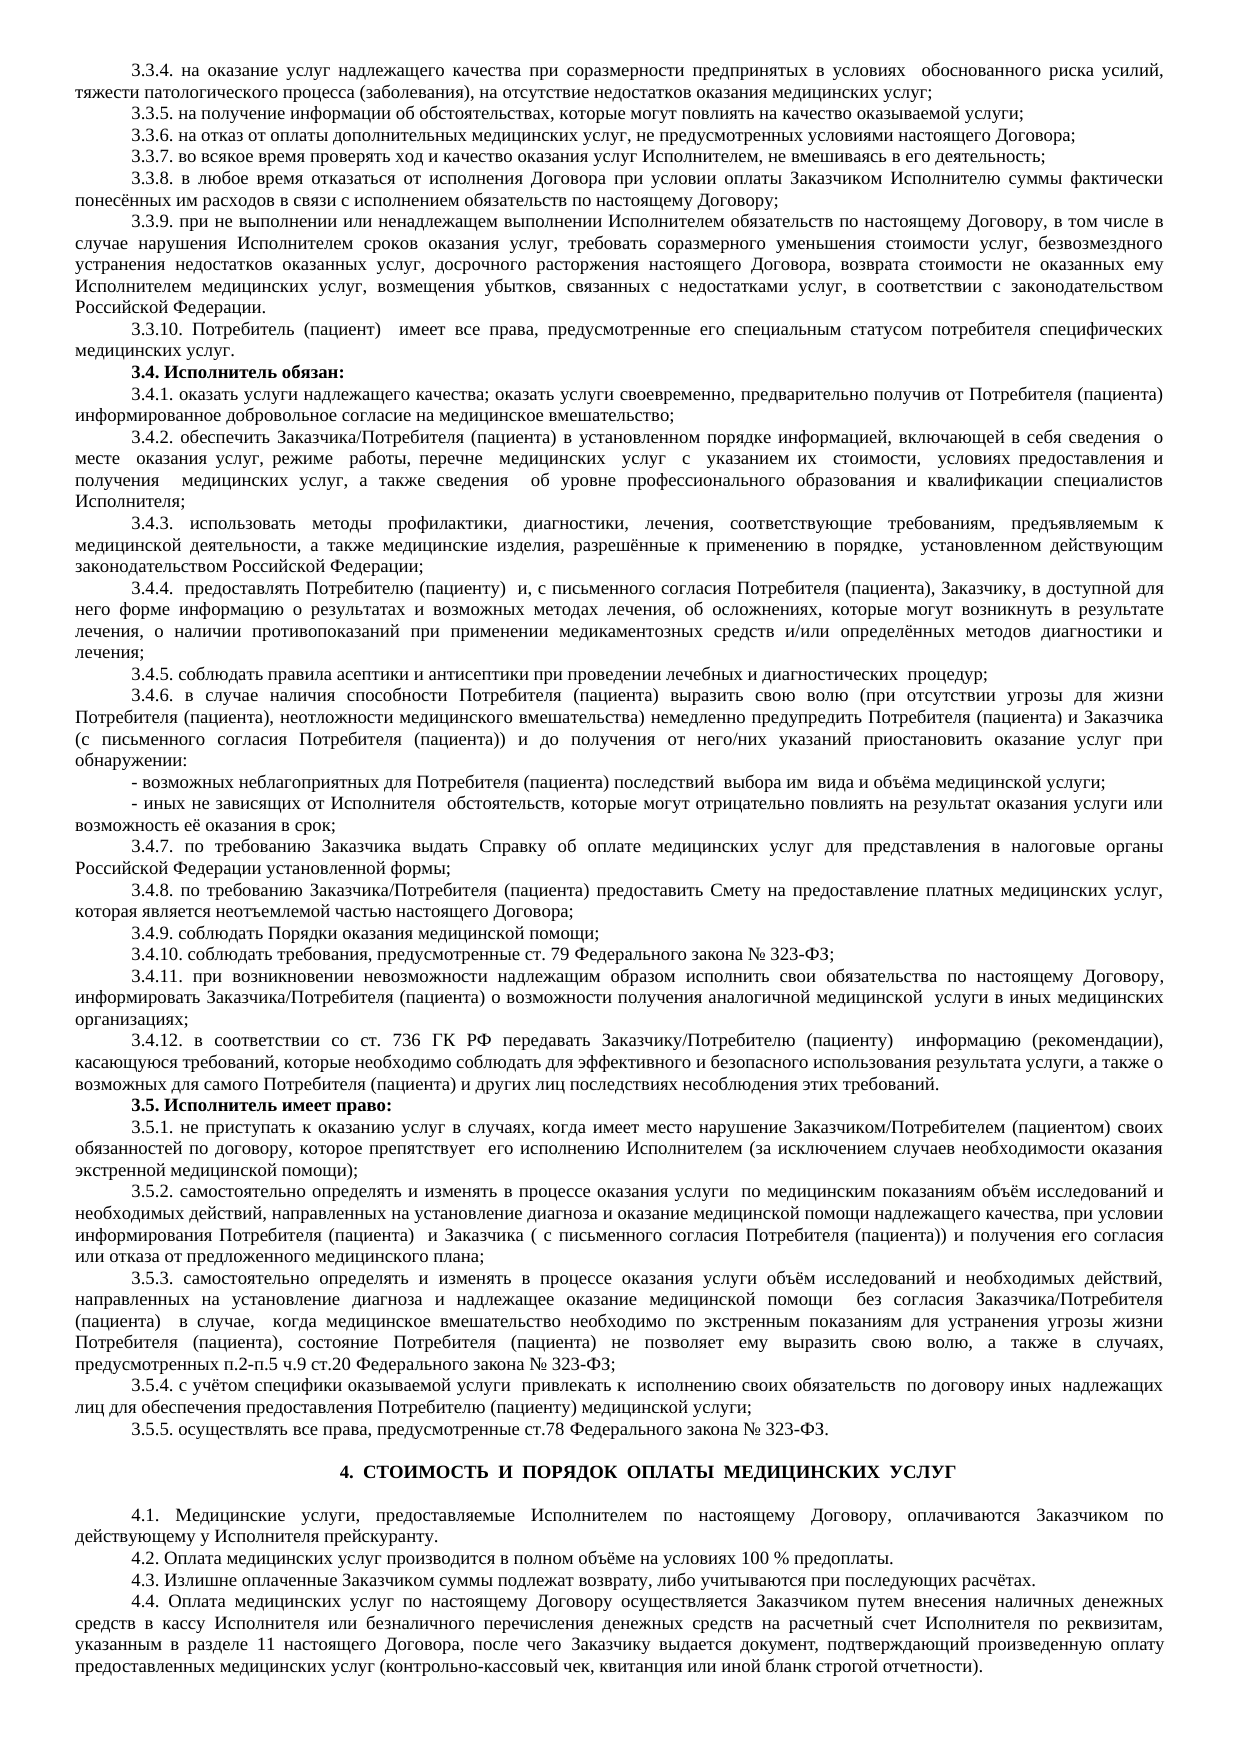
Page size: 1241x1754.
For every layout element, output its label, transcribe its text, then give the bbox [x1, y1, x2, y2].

text 3.3.10. Потребитель (пациент) имеет все права, предусмотренные его специальным статусом потребителя специфических медицинских услуг. [75, 318, 1165, 361]
text 3.3.9. при не выполнении или ненадлежащем выполнении Исполнителем обязательств по настоящему Договору, в том числе в случае нарушения Исполнителем сроков оказания услуг, требовать соразмерного уменьшения стоимости услуг, безвозмездного устранения недостатков оказанных услуг, досрочного расторжения настоящего Договора, возврата стоимости не оказанных ему Исполнителем медицинских услуг, возмещения убытков, связанных с недостатками услуг, в соответствии с законодательством Российской Федерации. [75, 210, 1165, 318]
text - возможных неблагоприятных для Потребителя (пациента) последствий выбора им вида и объёма медицинской услуги; [75, 771, 1165, 792]
text 3.4.9. соблюдать Порядки оказания медицинской помощи; [75, 922, 1165, 943]
text 3.4.11. при возникновении невозможности надлежащим образом исполнить свои обязательства по настоящему Договору, информировать Заказчика/Потребителя (пациента) о возможности получения аналогичной медицинской услуги в иных медицинских организациях; [75, 965, 1165, 1029]
text 3.4.3. использовать методы профилактики, диагностики, лечения, соответствующие требованиям, предъявляемым к медицинской деятельности, а также медицинские изделия, разрешённые к применению в порядке, установленном действующим законодательством Российской Федерации; [75, 512, 1165, 577]
text 4. СТОИМОСТЬ И ПОРЯДОК ОПЛАТЫ МЕДИЦИНСКИХ УСЛУГ [75, 1461, 1165, 1482]
text 3.5.1. не приступать к оказанию услуг в случаях, когда имеет место нарушение Заказчиком/Потребителем (пациентом) своих обязанностей по договору, которое препятствует его исполнению Исполнителем (за исключением случаев необходимости оказания экстренной медицинской помощи); [75, 1116, 1165, 1180]
text 4.2. Оплата медицинских услуг производится в полном объёме на условиях 100 % предоплаты. [75, 1547, 1165, 1568]
text 3.4.2. обеспечить Заказчика/Потребителя (пациента) в установленном порядке информацией, включающей в себя сведения о месте оказания услуг, режиме работы, перечне медицинских услуг с указанием их стоимости, условиях предоставления и получения медицинских услуг, а также сведения об уровне профессионального образования и квалификации специалистов Исполнителя; [75, 426, 1165, 512]
text 3.4.8. по требованию Заказчика/Потребителя (пациента) предоставить Смету на предоставление платных медицинских услуг, которая является неотъемлемой частью настоящего Договора; [75, 878, 1165, 922]
text 3.5.4. с учётом специфики оказываемой услуги привлекать к исполнению своих обязательств по договору иных надлежащих лиц для обеспечения предоставления Потребителю (пациенту) медицинской услуги; [75, 1374, 1165, 1417]
text 3.4.6. в случае наличия способности Потребителя (пациента) выразить свою волю (при отсутствии угрозы для жизни Потребителя (пациента), неотложности медицинского вмешательства) немедленно предупредить Потребителя (пациента) и Заказчика (с письменного согласия Потребителя (пациента)) и до получения от него/них указаний приостановить оказание услуг при обнаружении: [75, 684, 1165, 771]
text 3.4. Исполнитель обязан: [75, 361, 1165, 382]
text 3.4.12. в соответствии со ст. 736 ГК РФ передавать Заказчику/Потребителю (пациенту) информацию (рекомендации), касающуюся требований, которые необходимо соблюдать для эффективного и безопасного использования результата услуги, а также о возможных для самого Потребителя (пациента) и других лиц последствиях несоблюдения этих требований. [75, 1029, 1165, 1094]
text 4.1. Медицинские услуги, предоставляемые Исполнителем по настоящему Договору, оплачиваются Заказчиком по действующему у Исполнителя прейскуранту. [75, 1504, 1165, 1547]
text 3.5.2. самостоятельно определять и изменять в процессе оказания услуги по медицинским показаниям объём исследований и необходимых действий, направленных на установление диагноза и оказание медицинской помощи надлежащего качества, при условии информирования Потребителя (пациента) и Заказчика ( с письменного согласия Потребителя (пациента)) и получения его согласия или отказа от предложенного медицинского плана; [75, 1180, 1165, 1267]
text 3.3.4. на оказание услуг надлежащего качества при соразмерности предпринятых в условиях обоснованного риска усилий, тяжести патологического процесса (заболевания), на отсутствие недостатков оказания медицинских услуг; [75, 59, 1165, 102]
text 3.3.8. в любое время отказаться от исполнения Договора при условии оплаты Заказчиком Исполнителю суммы фактически понесённых им расходов в связи с исполнением обязательств по настоящему Договору; [75, 167, 1165, 210]
text 3.4.7. по требованию Заказчика выдать Справку об оплате медицинских услуг для представления в налоговые органы Российской Федерации установленной формы; [75, 835, 1165, 878]
text 4.4. Оплата медицинских услуг по настоящему Договору осуществляется Заказчиком путем внесения наличных денежных средств в кассу Исполнителя или безналичного перечисления денежных средств на расчетный счет Исполнителя по реквизитам, указанным в разделе 11 настоящего Договора, после чего Заказчику выдается документ, подтверждающий произведенную оплату предоставленных медицинских услуг (контрольно-кассовый чек, квитанция или иной бланк строгой отчетности). [75, 1590, 1165, 1676]
text 3.5. Исполнитель имеет право: [75, 1094, 1165, 1116]
text 4.3. Излишне оплаченные Заказчиком суммы подлежат возврату, либо учитываются при последующих расчётах. [75, 1568, 1165, 1590]
text 3.4.10. соблюдать требования, предусмотренные ст. 79 Федерального закона № 323-ФЗ; [75, 943, 1165, 965]
text 3.5.5. осуществлять все права, предусмотренные ст.78 Федерального закона № 323-ФЗ. [75, 1417, 1165, 1439]
text 3.4.4. предоставлять Потребителю (пациенту) и, с письменного согласия Потребителя (пациента), Заказчику, в доступной для него форме информацию о результатах и возможных методах лечения, об осложнениях, которые могут возникнуть в результате лечения, о наличии противопоказаний при применении медикаментозных средств и/или определённых методов диагностики и лечения; [75, 577, 1165, 663]
text 3.4.1. оказать услуги надлежащего качества; оказать услуги своевременно, предварительно получив от Потребителя (пациента) информированное добровольное согласие на медицинское вмешательство; [75, 382, 1165, 426]
text 3.5.3. самостоятельно определять и изменять в процессе оказания услуги объём исследований и необходимых действий, направленных на установление диагноза и надлежащее оказание медицинской помощи без согласия Заказчика/Потребителя (пациента) в случае, когда медицинское вмешательство необходимо по экстренным показаниям для устранения угрозы жизни Потребителя (пациента), состояние Потребителя (пациента) не позволяет ему выразить свою волю, а также в случаях, предусмотренных п.2-п.5 ч.9 ст.20 Федерального закона № 323-ФЗ; [75, 1267, 1165, 1374]
text 3.4.5. соблюдать правила асептики и антисептики при проведении лечебных и диагностических процедур; [75, 663, 1165, 684]
text - иных не зависящих от Исполнителя обстоятельств, которые могут отрицательно повлиять на результат оказания услуги или возможность её оказания в срок; [75, 792, 1165, 835]
text 3.3.5. на получение информации об обстоятельствах, которые могут повлиять на качество оказываемой услуги; [75, 102, 1165, 124]
text 3.3.7. во всякое время проверять ход и качество оказания услуг Исполнителем, не вмешиваясь в его деятельность; [75, 145, 1165, 167]
text 3.3.6. на отказ от оплаты дополнительных медицинских услуг, не предусмотренных условиями настоящего Договора; [75, 124, 1165, 145]
